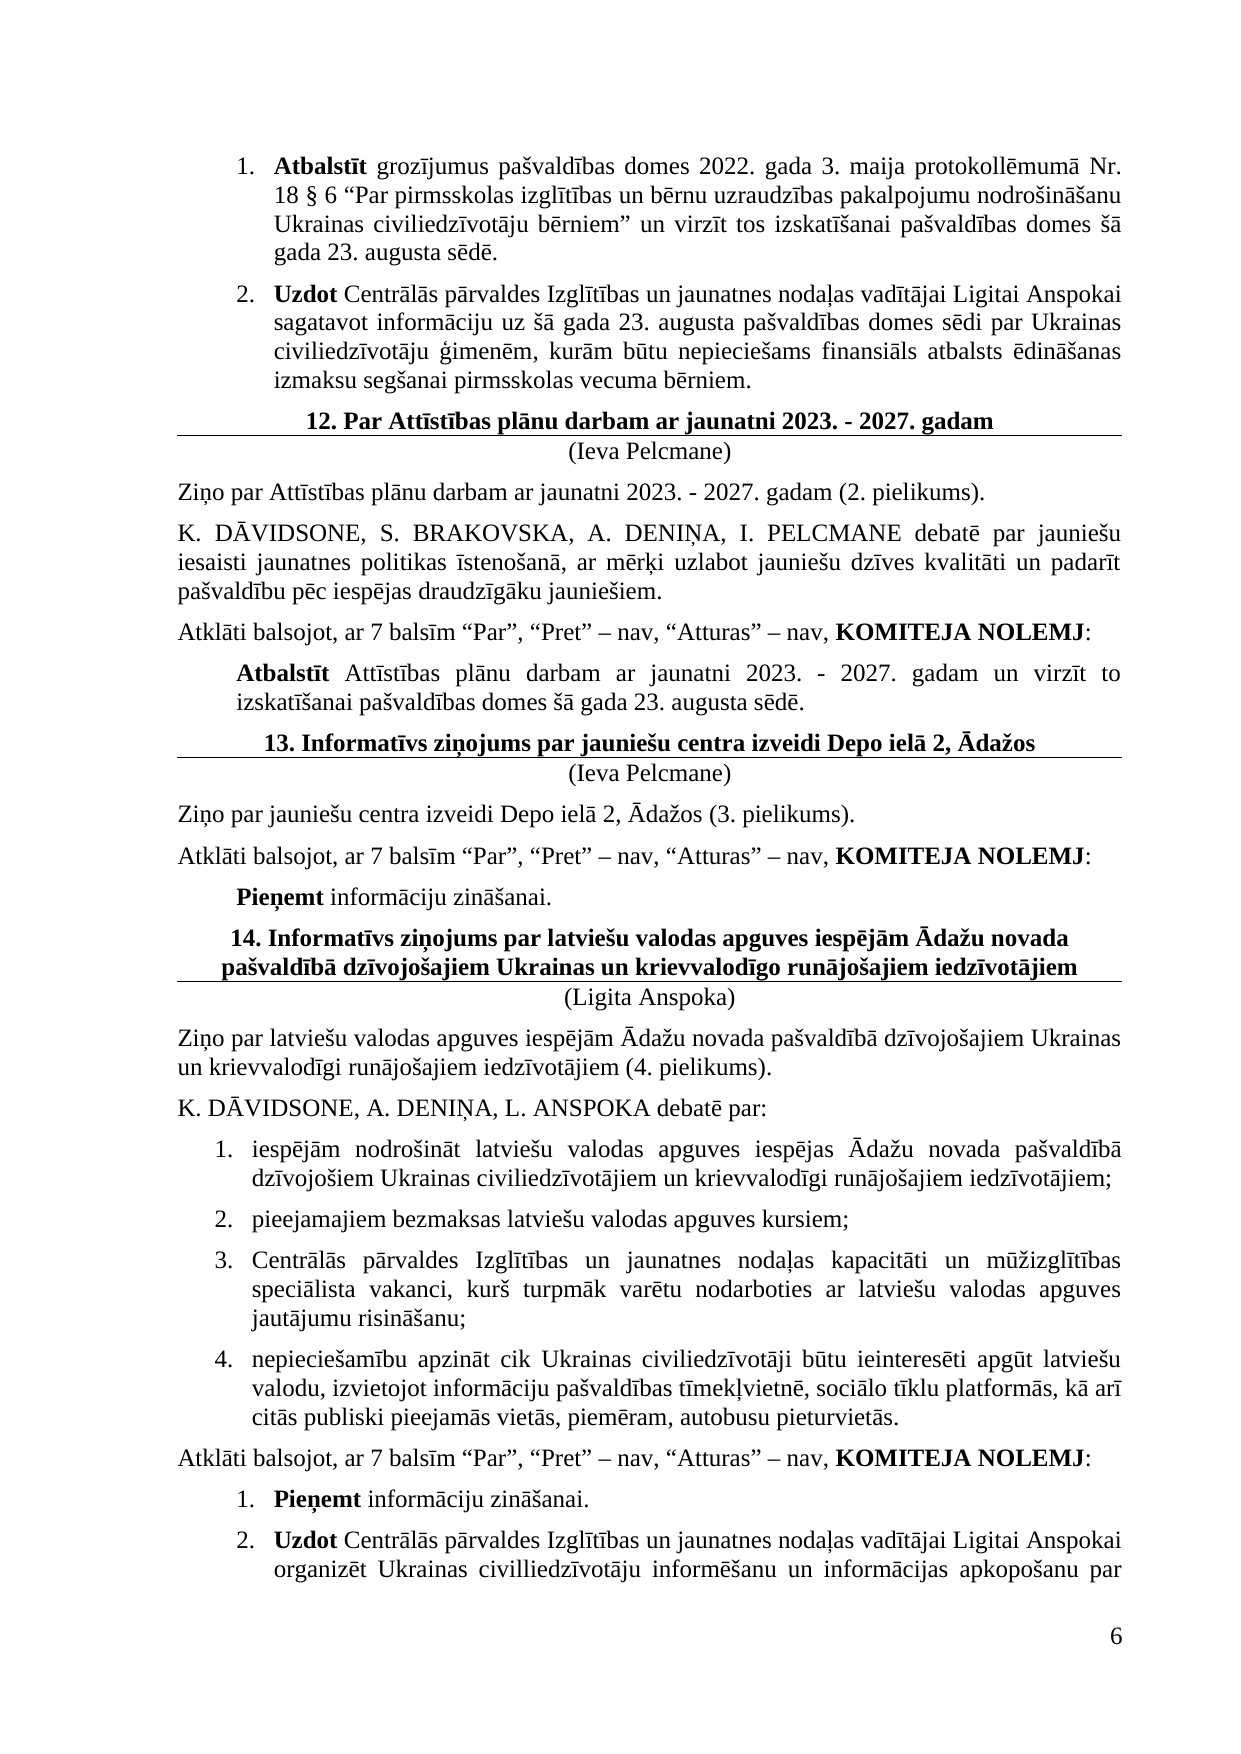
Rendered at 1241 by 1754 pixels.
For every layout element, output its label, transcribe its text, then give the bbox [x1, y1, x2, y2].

text Atbalstīt Attīstības plānu darbam ar jaunatni 2023. - 2027. gadam un virzīt to izskatīšanai pašvaldības domes šā gada 23. augusta sēdē. [236, 658, 1122, 716]
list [236, 1526, 1122, 1583]
text Atklāti balsojot, ar 7 balsīm “Par”, “Pret” – nav, “Atturas” – nav, KOMITEJA NOLEMJ: [177, 1443, 1122, 1472]
text 14. Informatīvs ziņojums par latviešu valodas apguves iespējām Ādažu novada pašvaldībā dzīvojošajiem Ukrainas un krievvalodīgo runājošajiem iedzīvotājiem [177, 923, 1122, 981]
text 12. Par Attīstības plānu darbam ar jaunatni 2023. - 2027. gadam [177, 406, 1122, 435]
list Atbalstīt grozījumus pašvaldības domes 2022. gada 3. maija protokollēmumā Nr. 18 § 6 “Par pirmsskolas izglītības un bērnu uzraudzības pakalpojumu nodrošināšanu Ukrainas civiliedzīvotāju bērniem” un virzīt tos izskatīšanai pašvaldības domes šā gada 23. augusta sēdē. [236, 151, 1122, 266]
text Atklāti balsojot, ar 7 balsīm “Par”, “Pret” – nav, “Atturas” – nav, KOMITEJA NOLEMJ: [177, 617, 1122, 646]
text 13. Informatīvs ziņojums par jauniešu centra izveidi Depo ielā 2, Ādažos [177, 728, 1122, 757]
text Ziņo par Attīstības plānu darbam ar jaunatni 2023. - 2027. gadam (2. pielikums). [177, 477, 1122, 506]
text K. DĀVIDSONE, S. BRAKOVSKA, A. DENIŅA, I. PELCMANE debatē par jauniešu iesaisti jaunatnes politikas īstenošanā, ar mērķi uzlabot jauniešu dzīves kvalitāti un padarīt pašvaldību pēc iespējas draudzīgāku jauniešiem. [177, 518, 1122, 605]
list pieejamajiem bezmaksas latviešu valodas apguves kursiem; [214, 1204, 1122, 1233]
table_header (Ieva Pelcmane) [177, 758, 1122, 787]
text Ziņo par latviešu valodas apguves iespējām Ādažu novada pašvaldībā dzīvojošajiem Ukrainas un krievvalodīgi runājošajiem iedzīvotājiem (4. pielikums). [177, 1023, 1122, 1081]
list Pieņemt informāciju zināšanai. [236, 1484, 1122, 1513]
list iespējām nodrošināt latviešu valodas apguves iespējas Ādažu novada pašvaldībā dzīvojošiem Ukrainas civiliedzīvotājiem un krievvalodīgi runājošajiem iedzīvotājiem; [214, 1134, 1122, 1192]
list Centrālās pārvaldes Izglītības un jaunatnes nodaļas kapacitāti un mūžizglītības speciālista vakanci, kurš turpmāk varētu nodarboties ar latviešu valodas apguves jautājumu risināšanu; [214, 1246, 1122, 1332]
list nepieciešamību apzināt cik Ukrainas civiliedzīvotāji būtu ieinteresēti apgūt latviešu valodu, izvietojot informāciju pašvaldības tīmekļvietnē, sociālo tīklu platformās, kā arī citās publiski pieejamās vietās, piemēram, autobusu pieturvietās. [214, 1344, 1122, 1431]
table_header (Ieva Pelcmane) [177, 436, 1122, 465]
text Pieņemt informāciju zināšanai. [236, 882, 1122, 911]
text Ziņo par jauniešu centra izveidi Depo ielā 2, Ādažos (3. pielikums). [177, 799, 1122, 828]
list Uzdot Centrālās pārvaldes Izglītības un jaunatnes nodaļas vadītājai Ligitai Anspokai sagatavot informāciju uz šā gada 23. augusta pašvaldības domes sēdi par Ukrainas civiliedzīvotāju ģimenēm, kurām būtu nepieciešams finansiāls atbalsts ēdināšanas izmaksu segšanai pirmsskolas vecuma bērniem. [236, 279, 1122, 394]
text K. DĀVIDSONE, A. DENIŅA, L. ANSPOKA debatē par: [177, 1093, 1122, 1122]
table_header (Ligita Anspoka) [177, 982, 1122, 1011]
text Atklāti balsojot, ar 7 balsīm “Par”, “Pret” – nav, “Atturas” – nav, KOMITEJA NOLEMJ: [177, 841, 1122, 869]
